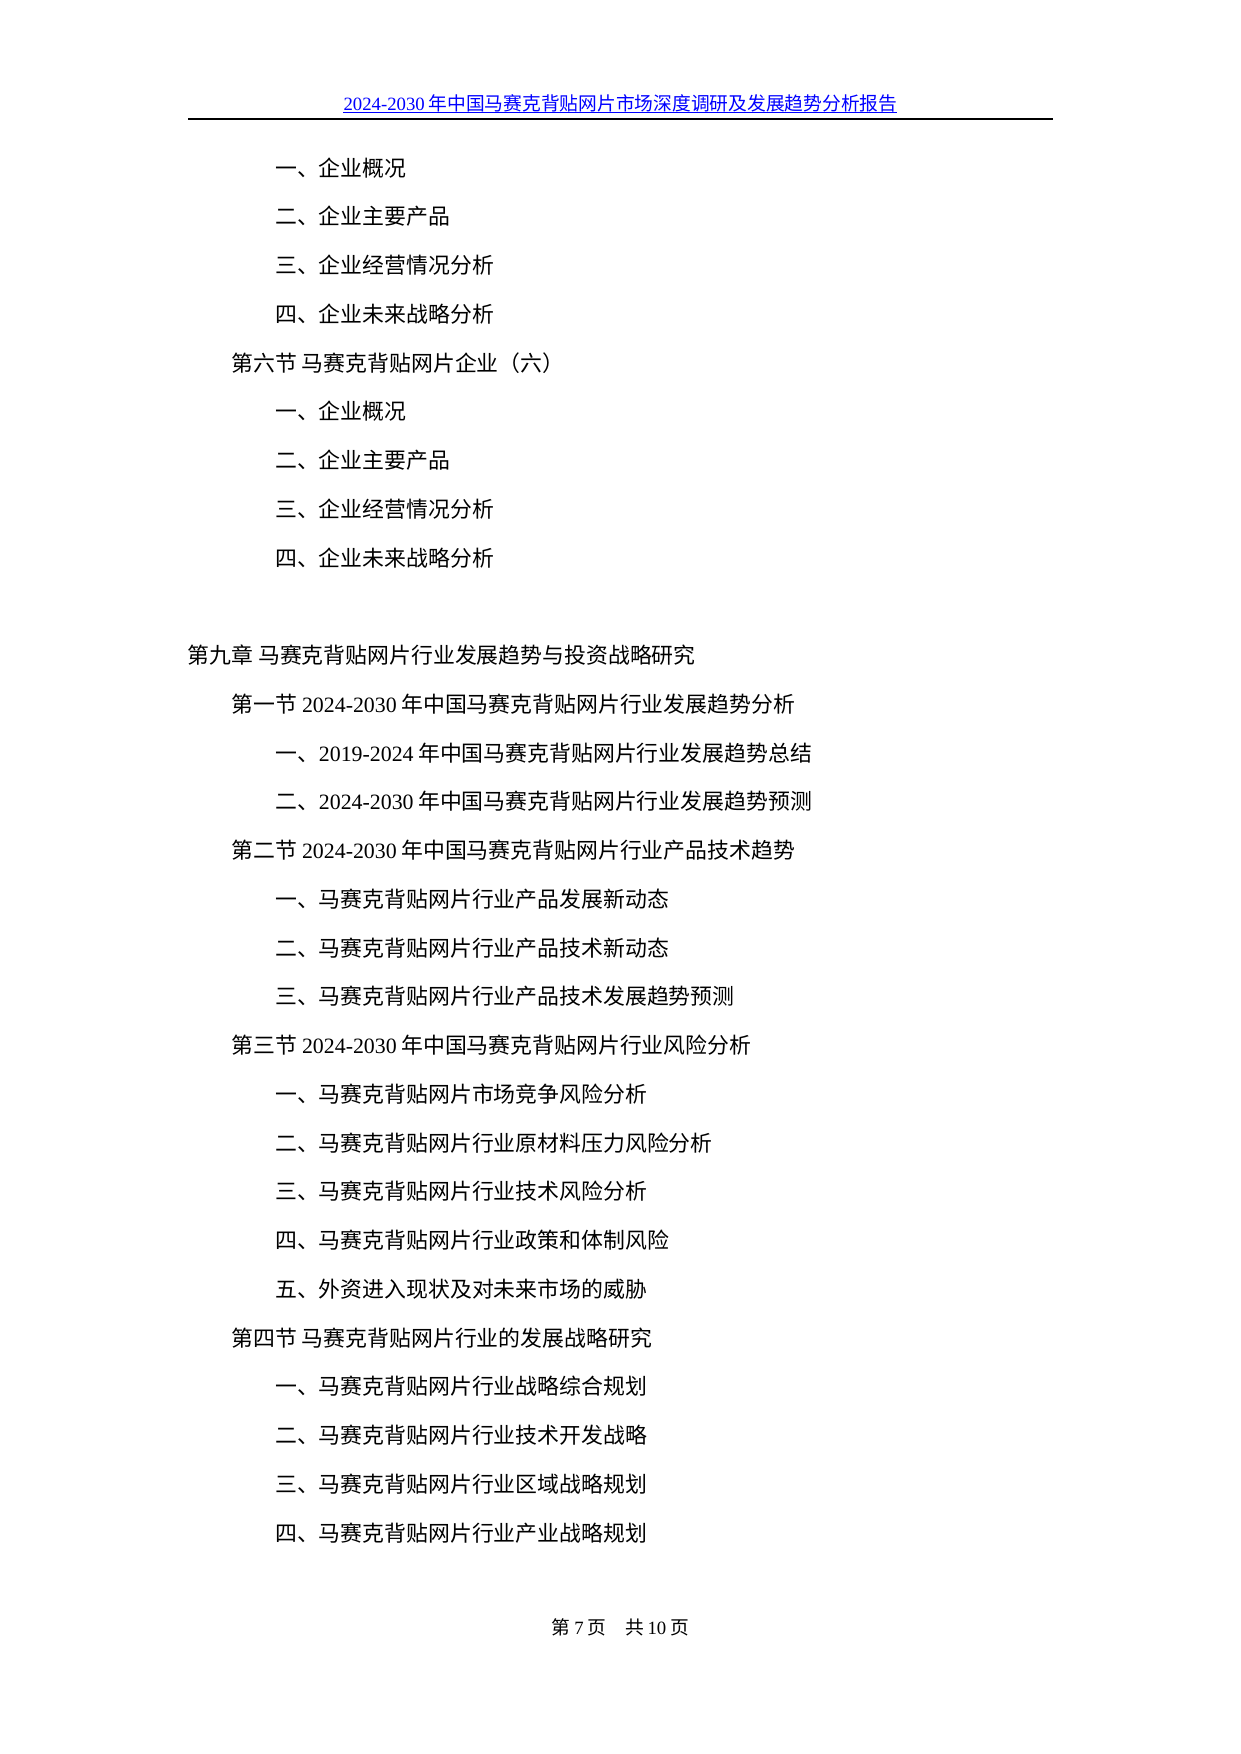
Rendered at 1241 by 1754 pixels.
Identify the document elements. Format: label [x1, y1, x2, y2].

text [187, 150, 1053, 1548]
